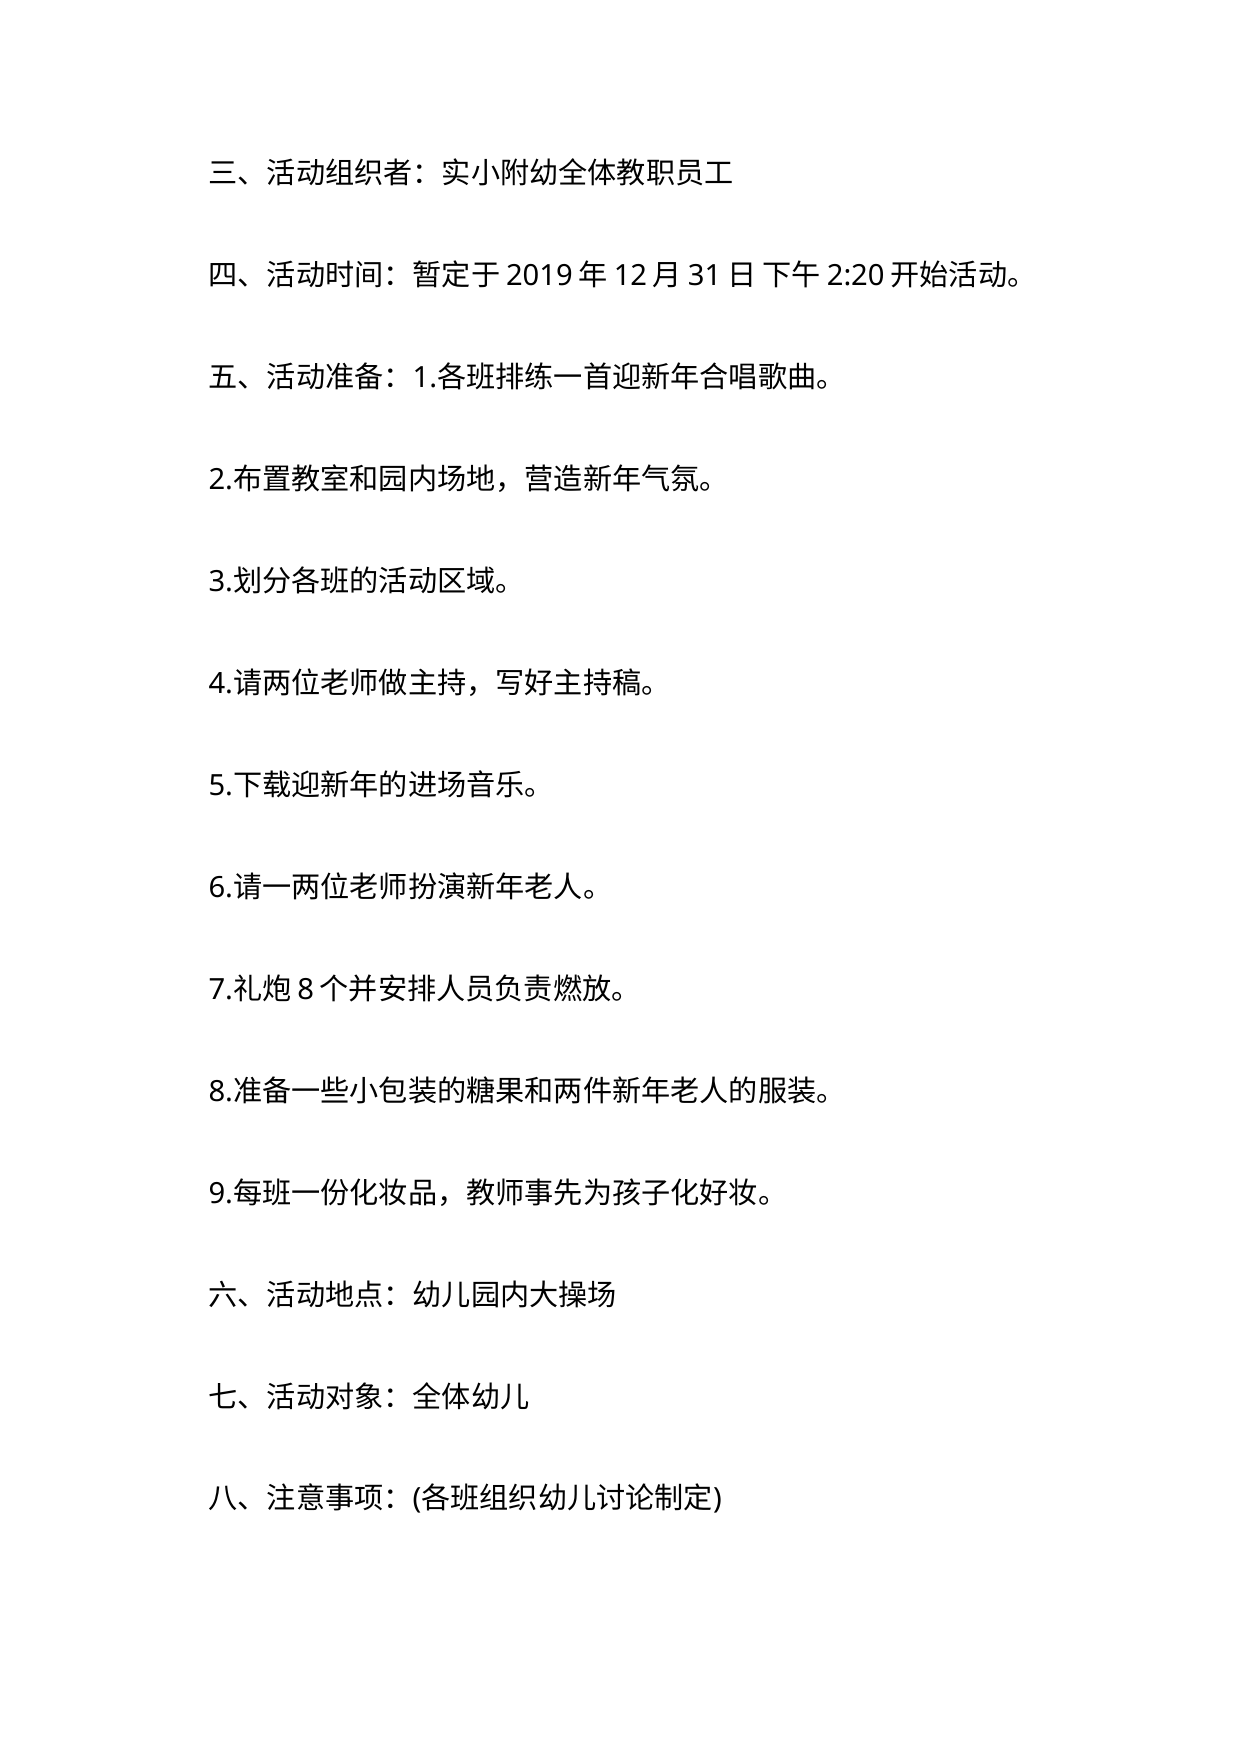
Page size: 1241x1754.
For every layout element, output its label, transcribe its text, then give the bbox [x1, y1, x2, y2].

text 7.礼炮8个并安排人员负责燃放。 [150, 966, 1090, 1008]
text 9.每班一份化妆品，教师事先为孩子化好妆。 [150, 1169, 1090, 1212]
text 八、注意事项：(各班组织幼儿讨论制定) [150, 1475, 1090, 1517]
text 三、活动组织者：实小附幼全体教职员工 [150, 150, 1090, 192]
text 五、活动准备：1.各班排练一首迎新年合唱歌曲。 [150, 354, 1090, 396]
text 5.下载迎新年的进场音乐。 [150, 762, 1090, 804]
text 七、活动对象：全体幼儿 [150, 1373, 1090, 1416]
text 六、活动地点：幼儿园内大操场 [150, 1272, 1090, 1314]
text 4.请两位老师做主持，写好主持稿。 [150, 660, 1090, 702]
text 8.准备一些小包装的糖果和两件新年老人的服装。 [150, 1068, 1090, 1110]
text 四、活动时间：暂定于2019年12月31日 下午2:20开始活动。 [150, 252, 1090, 294]
text 3.划分各班的活动区域。 [150, 558, 1090, 600]
text 2.布置教室和园内场地，营造新年气氛。 [150, 456, 1090, 498]
text 6.请一两位老师扮演新年老人。 [150, 864, 1090, 906]
